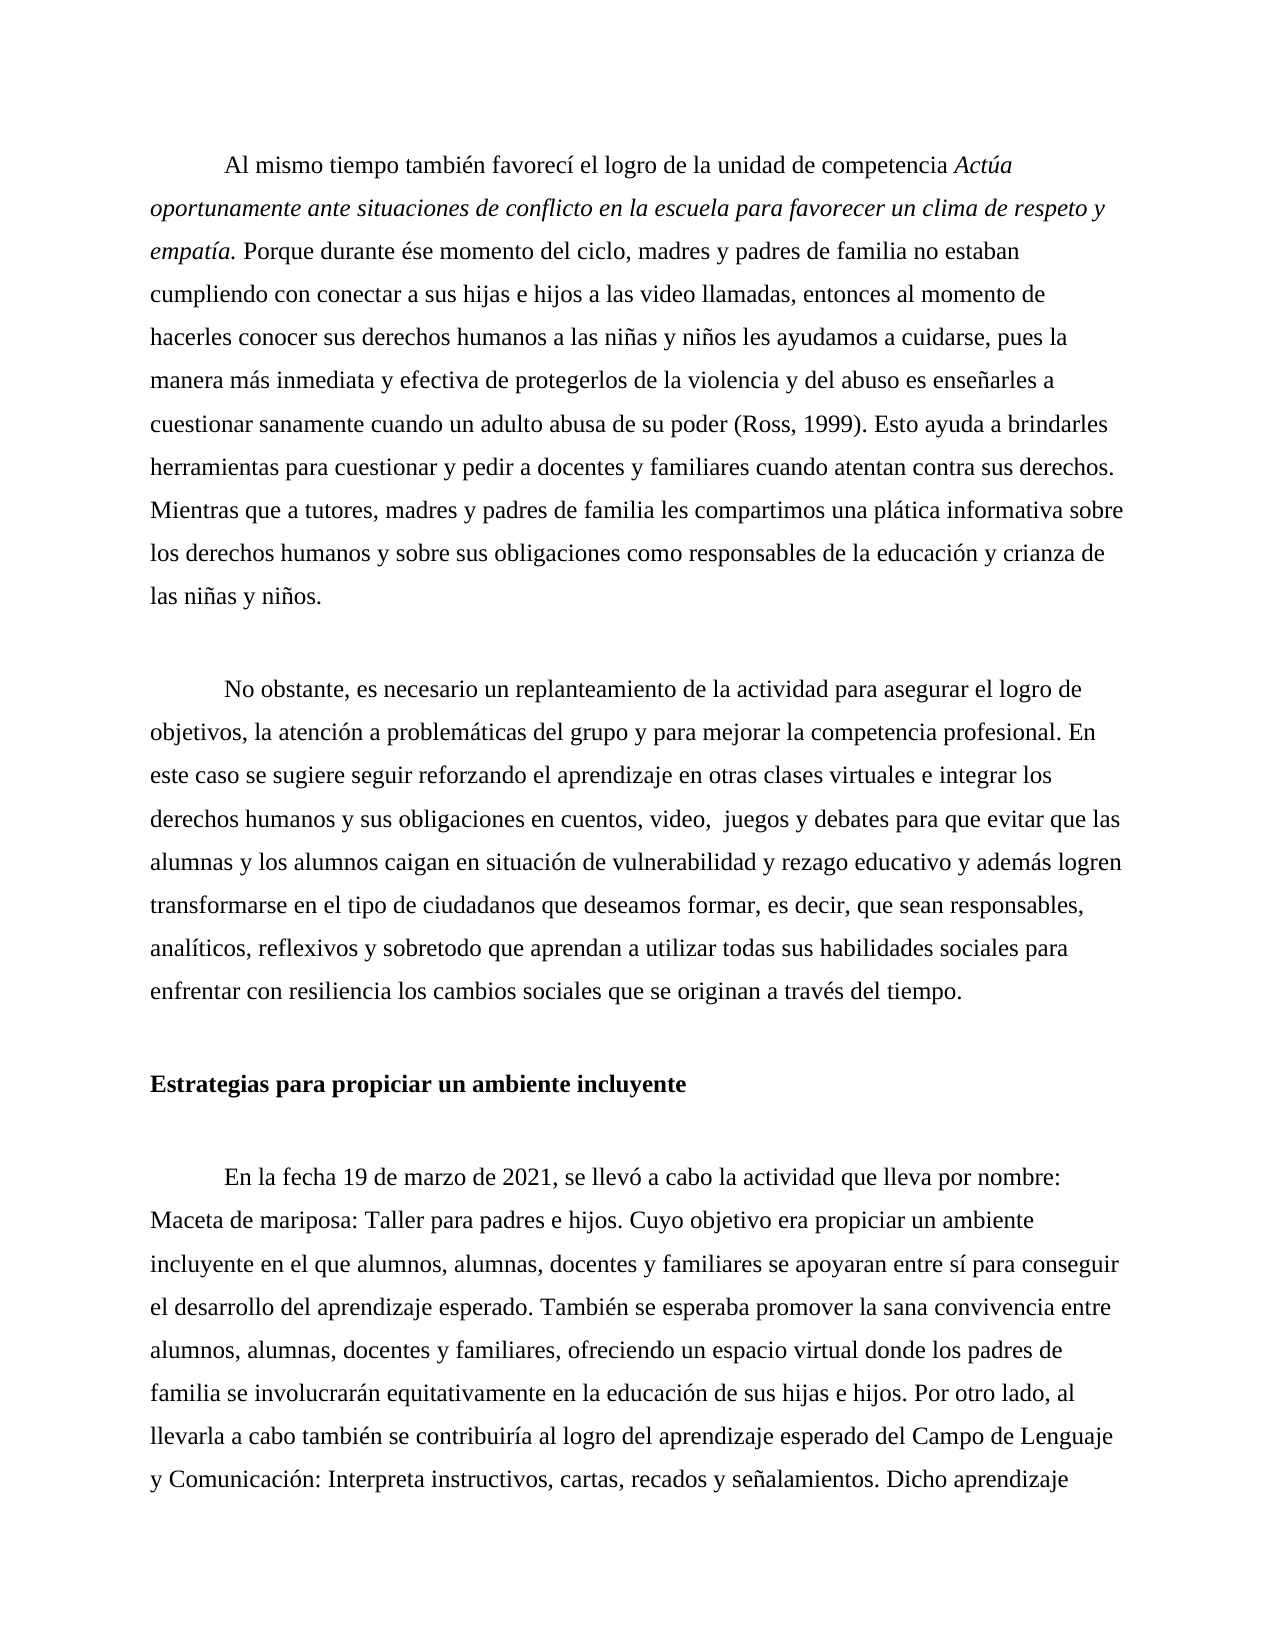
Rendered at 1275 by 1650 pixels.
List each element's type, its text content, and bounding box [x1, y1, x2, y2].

text Estrategias para propiciar un ambiente incluyente [150, 1069, 1125, 1098]
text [150, 1162, 1125, 1493]
text Al mismo tiempo también favorecí el logro de la unidad de competencia Actúa oportunamente ante situaciones de conflicto en la escuela para favorecer un clima de respeto y empatía. Porque durante ése momento del ciclo, madres y padres de familia no estaban cumpliendo con conectar a sus hijas e hijos a las video llamadas, entonces al momento de hacerles conocer sus derechos humanos a las niñas y niños les ayudamos a cuidarse, pues la manera más inmediata y efectiva de protegerlos de la violencia y del abuso es enseñarles a cuestionar sanamente cuando un adulto abusa de su poder (Ross, 1999). Esto ayuda a brindarles herramientas para cuestionar y pedir a docentes y familiares cuando atentan contra sus derechos. Mientras que a tutores, madres y padres de familia les compartimos una plática informativa sobre los derechos humanos y sobre sus obligaciones como responsables de la educación y crianza de las niñas y niños. [150, 150, 1125, 610]
text No obstante, es necesario un replanteamiento de la actividad para asegurar el logro de objetivos, la atención a problemáticas del grupo y para mejorar la competencia profesional. En este caso se sugiere seguir reforzando el aprendizaje en otras clases virtuales e integrar los derechos humanos y sus obligaciones en cuentos, video, juegos y debates para que evitar que las alumnas y los alumnos caigan en situación de vulnerabilidad y rezago educativo y además logren transformarse en el tipo de ciudadanos que deseamos formar, es decir, que sean responsables, analíticos, reflexivos y sobretodo que aprendan a utilizar todas sus habilidades sociales para enfrentar con resiliencia los cambios sociales que se originan a través del tiempo. [150, 674, 1125, 1005]
